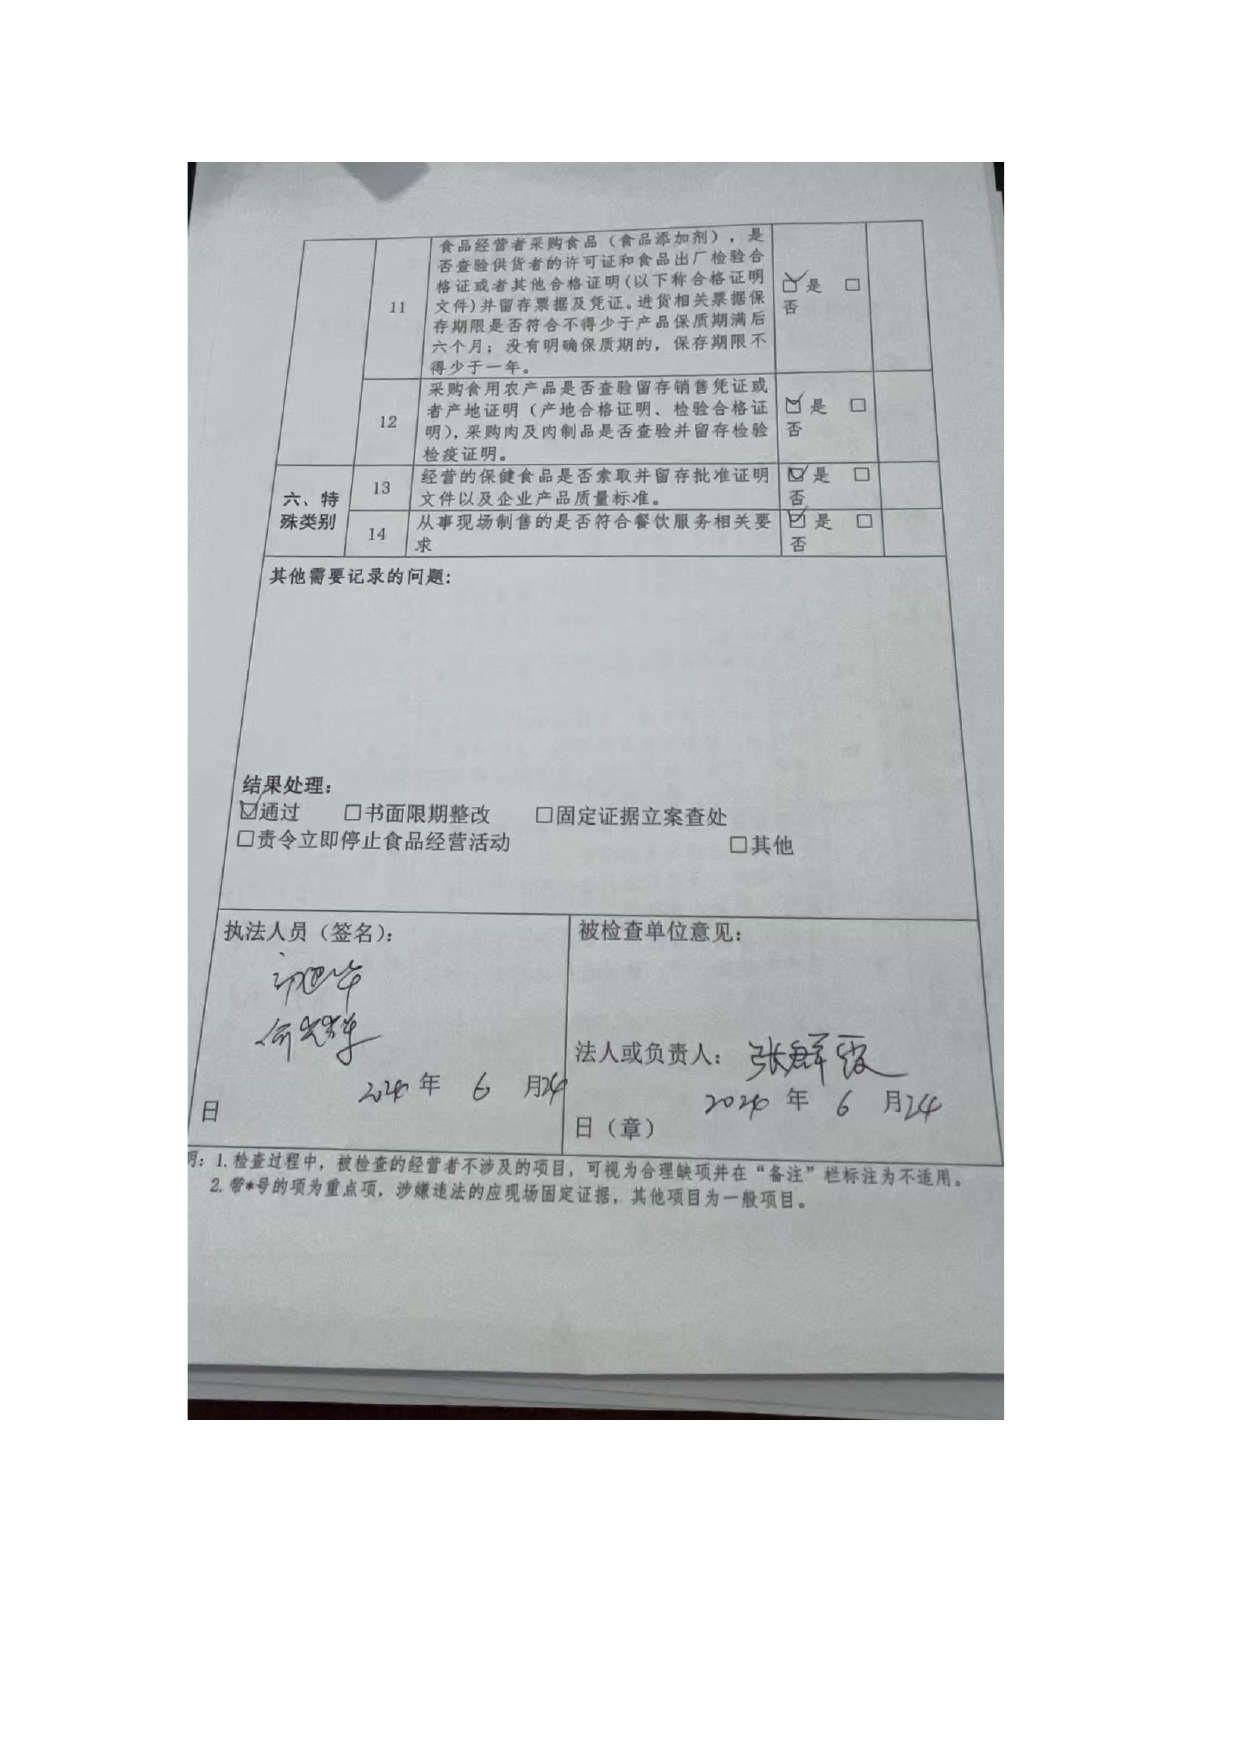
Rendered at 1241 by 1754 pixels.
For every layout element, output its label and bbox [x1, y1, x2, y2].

picture [187, 162, 1005, 1420]
